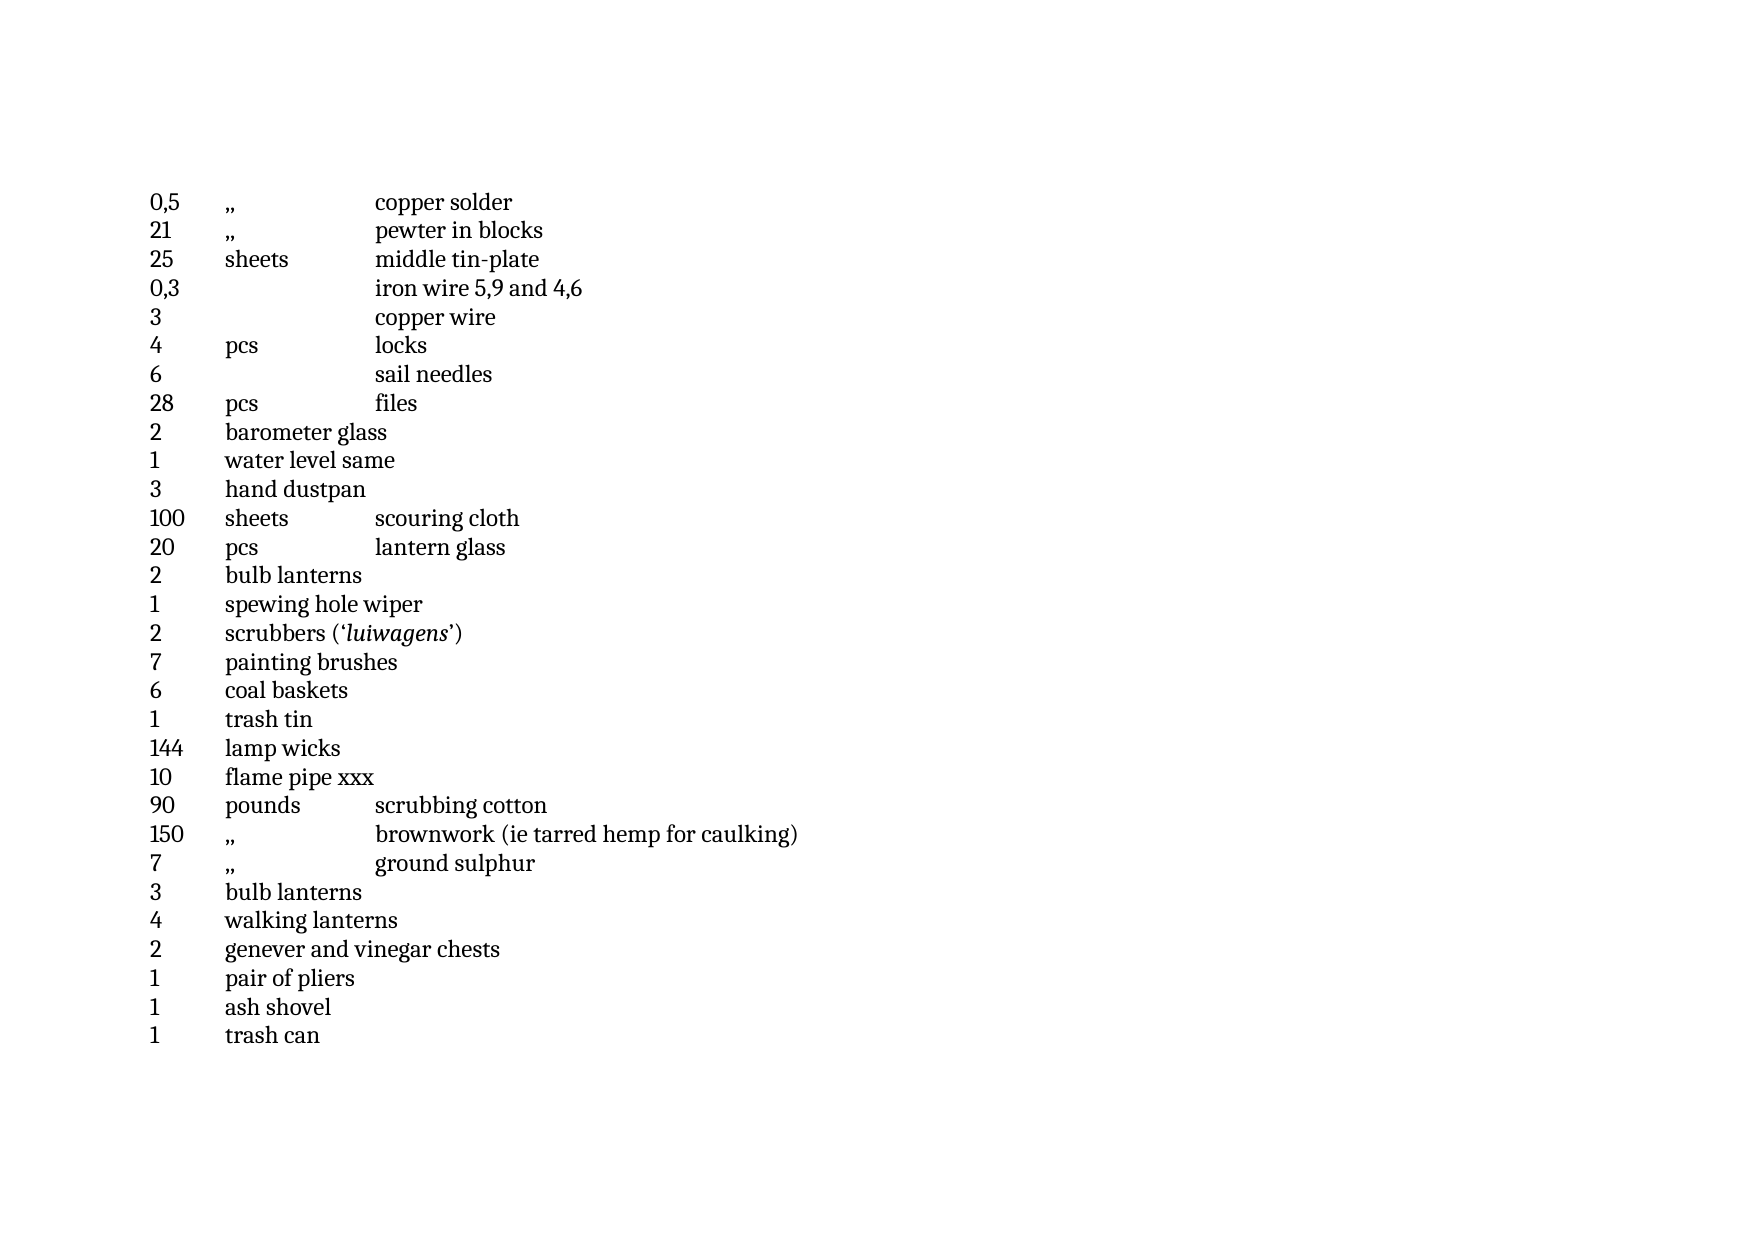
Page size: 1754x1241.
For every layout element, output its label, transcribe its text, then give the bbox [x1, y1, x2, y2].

text 144 lamp wicks [150, 734, 1604, 762]
text 28 pcs files [150, 389, 1604, 417]
text 6 sail needles [150, 360, 1604, 389]
text 3 hand dustpan [150, 475, 1604, 504]
text 4 pcs locks [150, 331, 1604, 360]
text 2 bulb lanterns [150, 561, 1604, 590]
text 100 sheets scouring cloth [150, 504, 1604, 532]
text 2 barometer glass [150, 417, 1604, 446]
text 7 ,, ground sulphur [150, 849, 1604, 877]
text 21 ,, pewter in blocks [150, 216, 1604, 245]
text 4 walking lanterns [150, 906, 1604, 935]
text 1 trash can [150, 1021, 1604, 1050]
text 7 painting brushes [150, 647, 1604, 676]
text 3 bulb lanterns [150, 877, 1604, 906]
text 0,5 ,, copper solder [150, 187, 1604, 216]
text 1 ash shovel [150, 992, 1604, 1021]
text 90 pounds scrubbing cotton [150, 791, 1604, 820]
text 1 trash tin [150, 705, 1604, 734]
text 3 copper wire [150, 302, 1604, 331]
text 25 sheets middle tin-plate [150, 245, 1604, 274]
text 1 spewing hole wiper [150, 590, 1604, 619]
text 6 coal baskets [150, 676, 1604, 705]
text 2 scrubbers (‘luiwagens’) [150, 619, 1604, 647]
text 150 ,, brownwork (ie tarred hemp for caulking) [150, 820, 1604, 849]
text 10 flame pipe xxx [150, 762, 1604, 791]
text 1 pair of pliers [150, 964, 1604, 992]
text 1 water level same [150, 446, 1604, 475]
text 20 pcs lantern glass [150, 532, 1604, 561]
text 0,3 iron wire 5,9 and 4,6 [150, 274, 1604, 302]
text 2 genever and vinegar chests [150, 935, 1604, 964]
